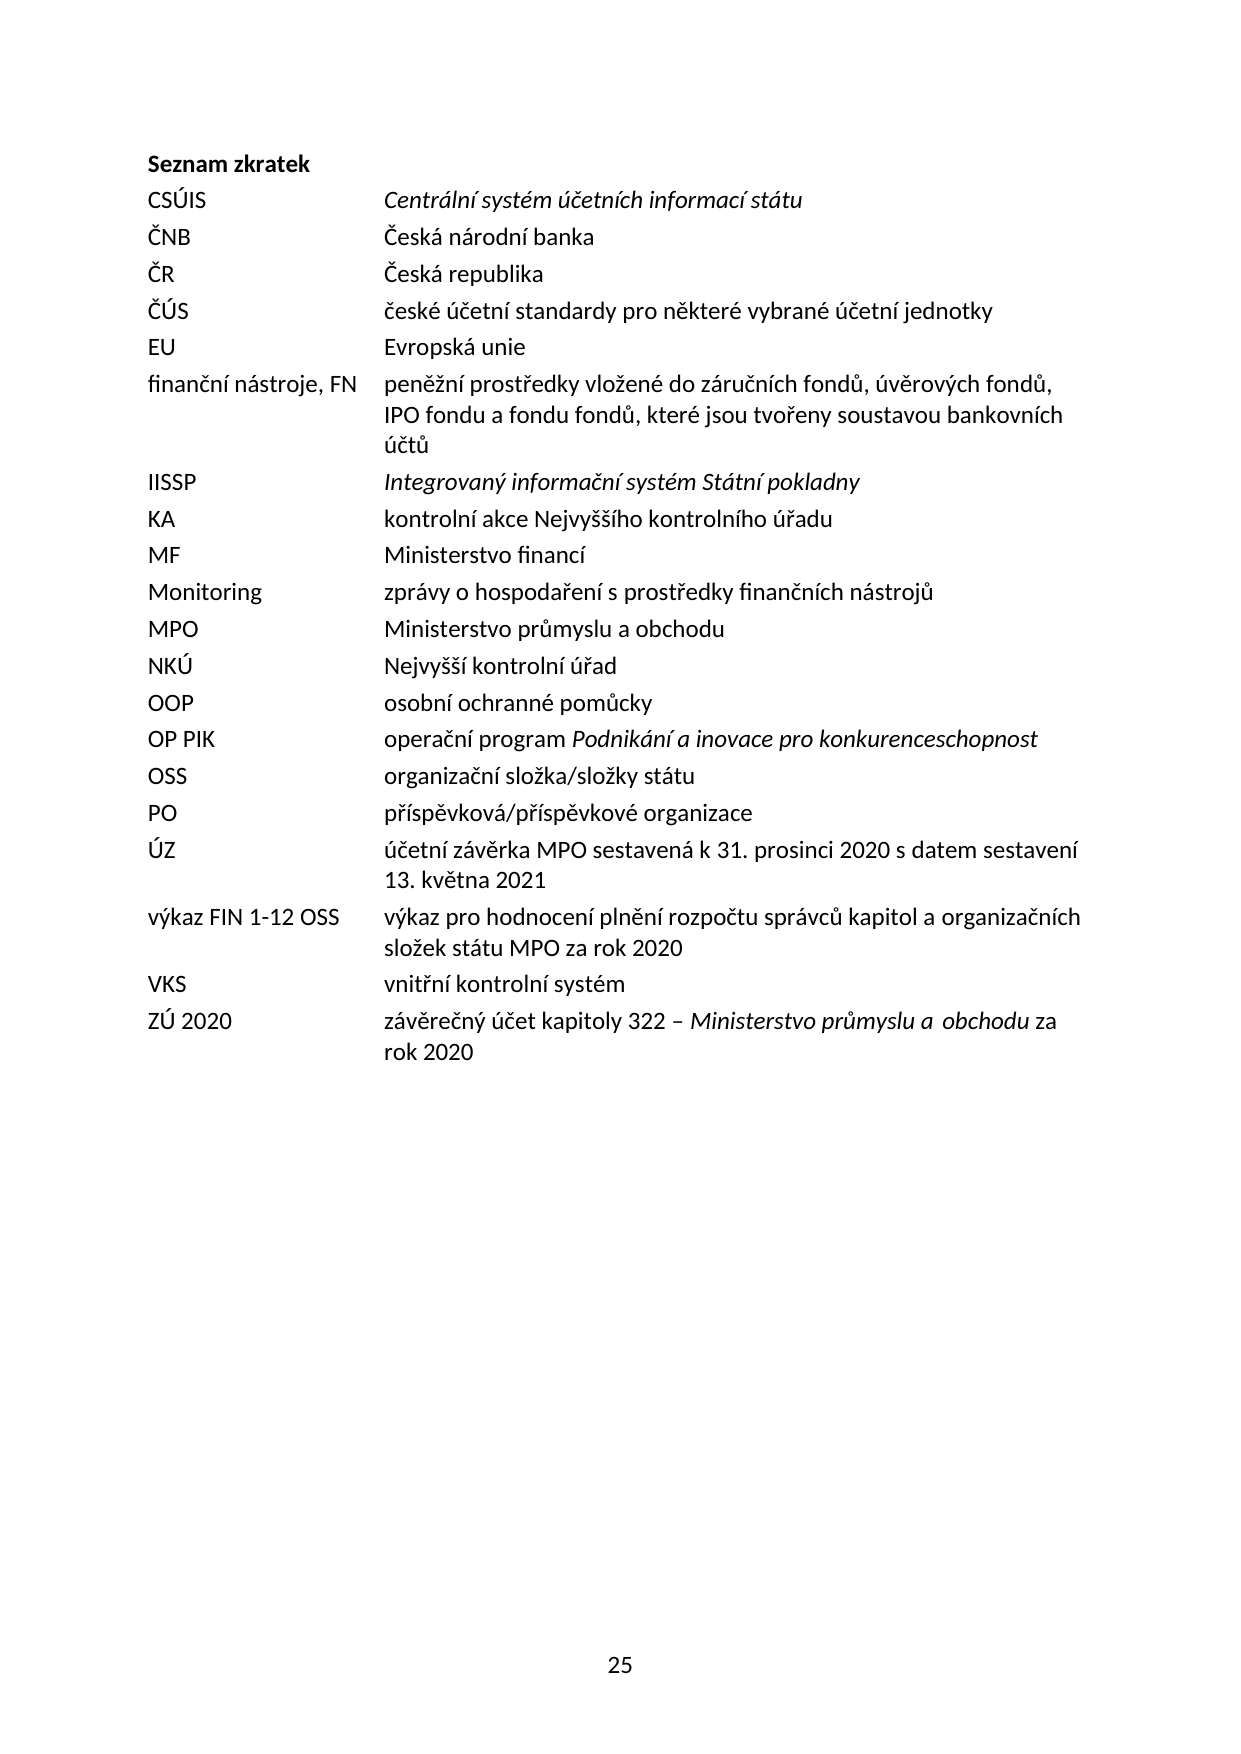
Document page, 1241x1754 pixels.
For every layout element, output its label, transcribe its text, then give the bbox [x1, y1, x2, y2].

text KA kontrolní akce Nejvyššího kontrolního úřadu [148, 503, 1092, 533]
text finanční nástroje, FN peněžní prostředky vložené do záručních fondů, úvěrových fondů, IPO fondu a fondu fondů, které jsou tvořeny soustavou bankovních účtů [148, 368, 1092, 460]
text Monitoring zprávy o hospodaření s prostředky finančních nástrojů [148, 576, 1092, 607]
text Seznam zkratek [148, 148, 1092, 178]
text ZÚ 2020 závěrečný účet kapitoly 322 – Ministerstvo průmyslu a obchodu za rok 2020 [148, 1005, 1092, 1066]
text OP PIK operační program Podnikání a inovace pro konkurenceschopnost [148, 723, 1092, 754]
text ČÚS české účetní standardy pro některé vybrané účetní jednotky [148, 295, 1092, 325]
text MF Ministerstvo financí [148, 540, 1092, 570]
text OOP osobní ochranné pomůcky [148, 687, 1092, 717]
text NKÚ Nejvyšší kontrolní úřad [148, 650, 1092, 681]
text výkaz FIN 1-12 OSS výkaz pro hodnocení plnění rozpočtu správců kapitol a organizačních složek státu MPO za rok 2020 [148, 901, 1092, 962]
text ČNB Česká národní banka [148, 221, 1092, 252]
text PO příspěvková/příspěvkové organizace [148, 797, 1092, 828]
text MPO Ministerstvo průmyslu a obchodu [148, 613, 1092, 644]
text OSS organizační složka/složky státu [148, 760, 1092, 791]
text ÚZ účetní závěrka MPO sestavená k 31. prosinci 2020 s datem sestavení 13. května 2021 [148, 834, 1092, 895]
text IISSP Integrovaný informační systém Státní pokladny [148, 466, 1092, 497]
text CSÚIS Centrální systém účetních informací státu [148, 184, 1092, 215]
text ČR Česká republika [148, 258, 1092, 288]
text EU Evropská unie [148, 332, 1092, 362]
text VKS vnitřní kontrolní systém [148, 968, 1092, 999]
